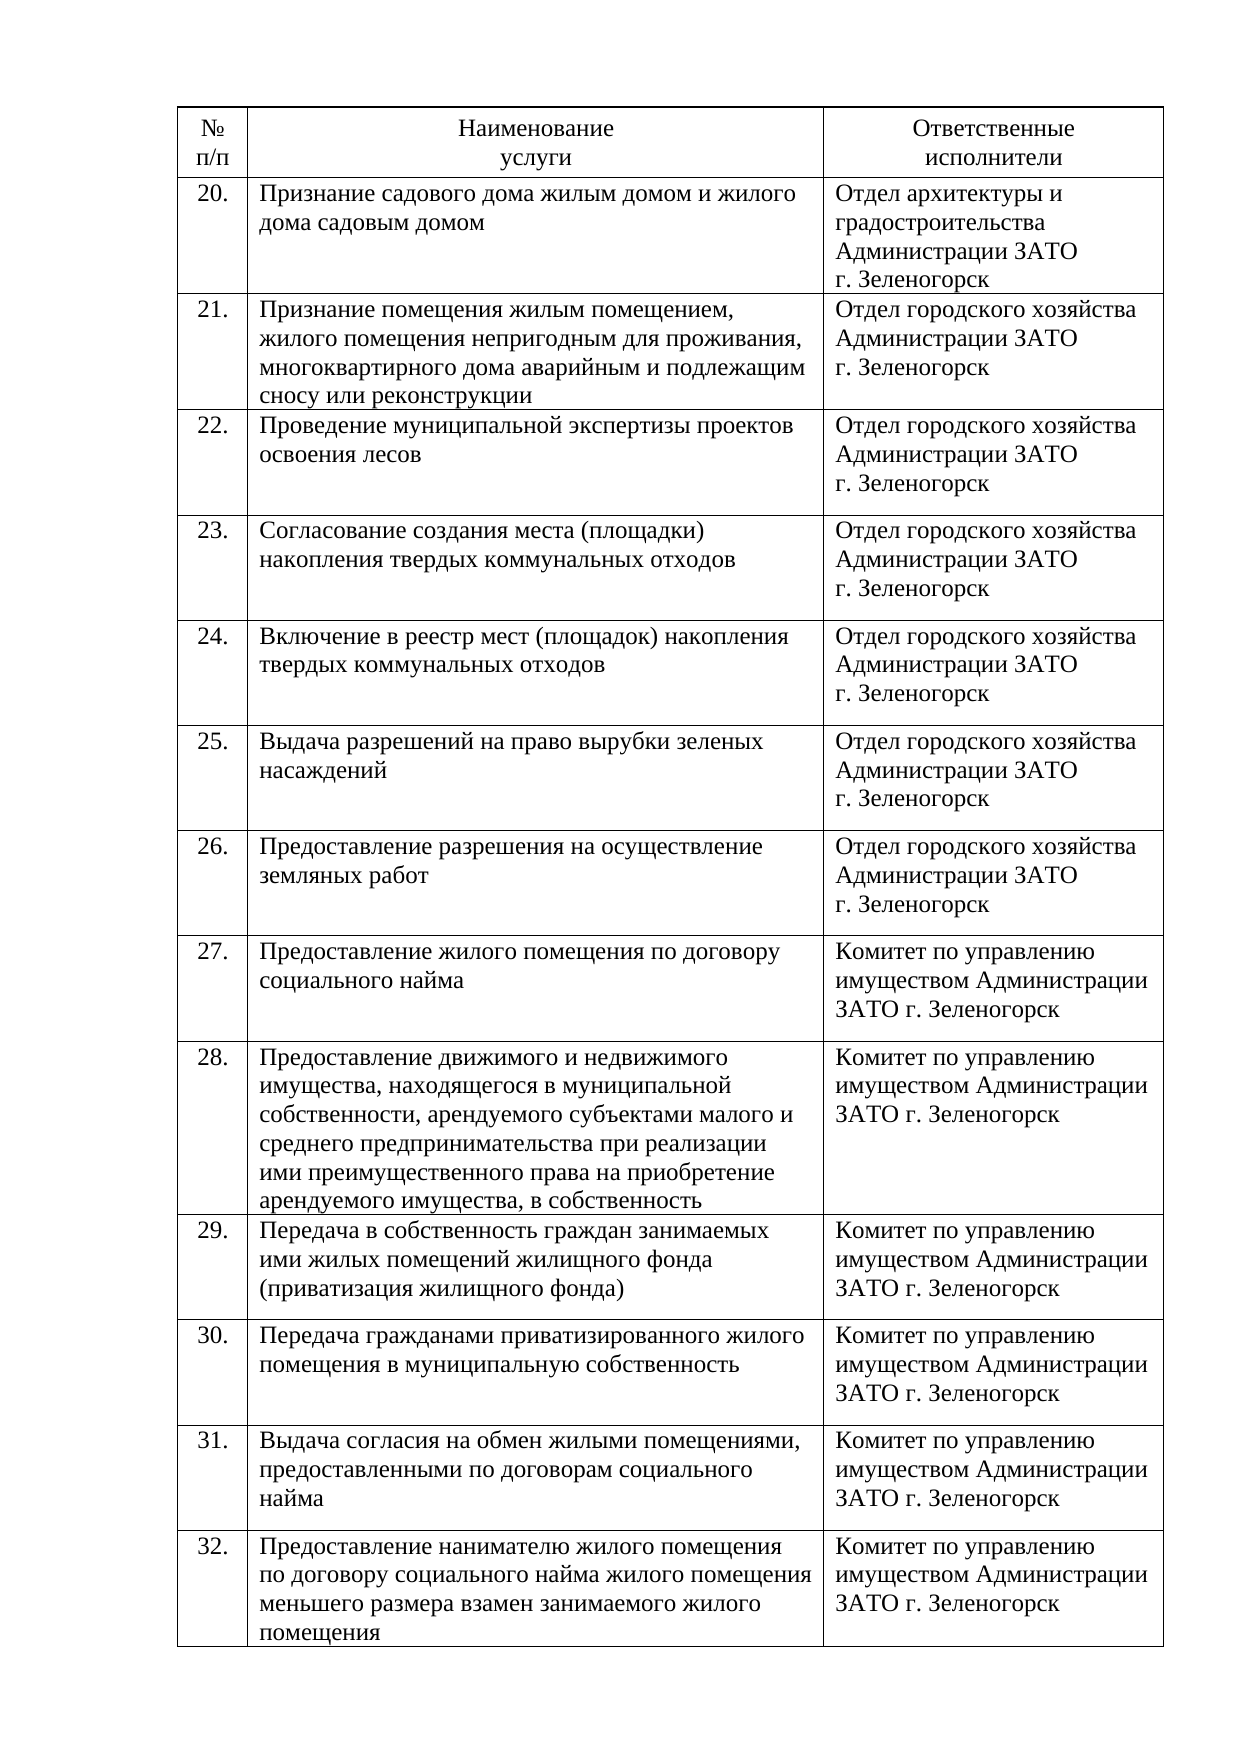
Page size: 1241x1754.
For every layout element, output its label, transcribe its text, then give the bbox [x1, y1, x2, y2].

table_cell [824, 178, 1163, 293]
table_header № п/п [178, 108, 247, 177]
table_cell Отдел городского хозяйства Администрации ЗАТО г. Зеленогорск [824, 621, 1163, 725]
table_cell 22. [178, 410, 247, 514]
table_cell Отдел городского хозяйства Администрации ЗАТО г. Зеленогорск [824, 831, 1163, 935]
table_cell Отдел городского хозяйства Администрации ЗАТО г. Зеленогорск [824, 516, 1163, 620]
table_cell 29. [178, 1215, 247, 1319]
table_cell 20. [178, 178, 247, 293]
table_header Ответственные исполнители [824, 108, 1163, 177]
table_cell Выдача согласия на обмен жилыми помещениями, предоставленными по договорам социального найма [248, 1426, 823, 1530]
table_cell 27. [178, 936, 247, 1041]
table_cell Комитет по управлению имуществом Администрации ЗАТО г. Зеленогорск [824, 1215, 1163, 1319]
table_cell Предоставление нанимателю жилого помещения по договору социального найма жилого помещения меньшего размера взамен занимаемого жилого помещения [248, 1531, 823, 1646]
table_cell 23. [178, 516, 247, 620]
table_cell Предоставление жилого помещения по договору социального найма [248, 936, 823, 1041]
table_cell Согласование создания места (площадки) накопления твердых коммунальных отходов [248, 516, 823, 620]
table_cell 25. [178, 726, 247, 830]
table_cell Проведение муниципальной экспертизы проектов освоения лесов [248, 410, 823, 514]
table_cell Отдел городского хозяйства Администрации ЗАТО г. Зеленогорск [824, 726, 1163, 830]
table_cell Отдел городского хозяйства Администрации ЗАТО г. Зеленогорск [824, 294, 1163, 409]
table_cell Отдел городского хозяйства Администрации ЗАТО г. Зеленогорск [824, 410, 1163, 514]
table_cell Передача гражданами приватизированного жилого помещения в муниципальную собственность [248, 1320, 823, 1424]
table_cell Предоставление разрешения на осуществление земляных работ [248, 831, 823, 935]
table_cell Признание помещения жилым помещением, жилого помещения непригодным для проживания, многоквартирного дома аварийным и подлежащим сносу или реконструкции [248, 294, 823, 409]
table_cell Включение в реестр мест (площадок) накопления твердых коммунальных отходов [248, 621, 823, 725]
table_cell 31. [178, 1426, 247, 1530]
table_cell Комитет по управлению имуществом Администрации ЗАТО г. Зеленогорск [824, 936, 1163, 1041]
table_cell Предоставление движимого и недвижимого имущества, находящегося в муниципальной собственности, арендуемого субъектами малого и среднего предпринимательства при реализации ими преимущественного права на приобретение арендуемого имущества, в собственность [248, 1042, 823, 1214]
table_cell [824, 1531, 1163, 1646]
table_cell Комитет по управлению имуществом Администрации ЗАТО г. Зеленогорск [824, 1042, 1163, 1214]
table_header Наименование услуги [248, 108, 823, 177]
table_cell 32. [178, 1531, 247, 1646]
table_cell 26. [178, 831, 247, 935]
table_cell Признание садового дома жилым домом и жилого дома садовым домом [248, 178, 823, 293]
table_cell 30. [178, 1320, 247, 1424]
table_cell 21. [178, 294, 247, 409]
table_cell Передача в собственность граждан занимаемых ими жилых помещений жилищного фонда (приватизация жилищного фонда) [248, 1215, 823, 1319]
table_cell 24. [178, 621, 247, 725]
table_cell Выдача разрешений на право вырубки зеленых насаждений [248, 726, 823, 830]
table_cell Комитет по управлению имуществом Администрации ЗАТО г. Зеленогорск [824, 1320, 1163, 1424]
table_cell Комитет по управлению имуществом Администрации ЗАТО г. Зеленогорск [824, 1426, 1163, 1530]
table_cell 28. [178, 1042, 247, 1214]
